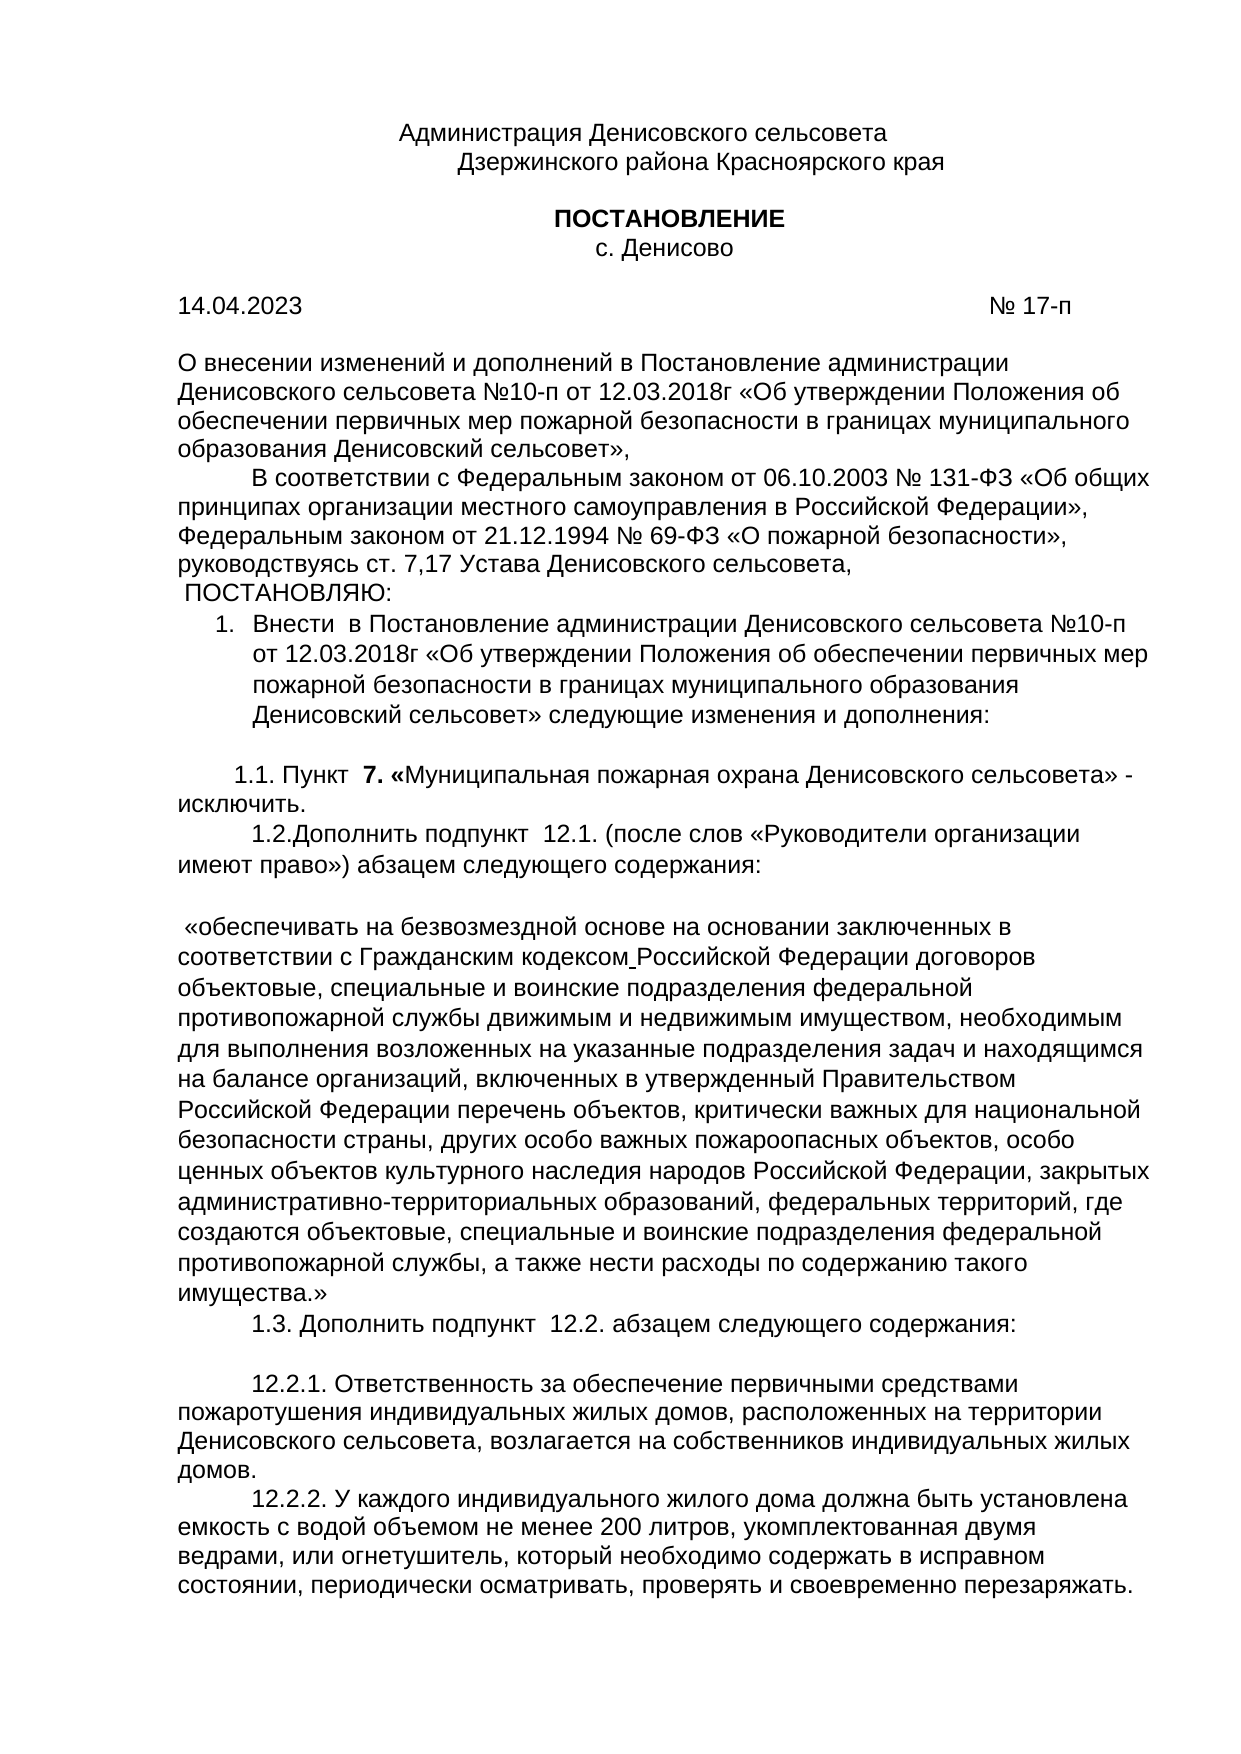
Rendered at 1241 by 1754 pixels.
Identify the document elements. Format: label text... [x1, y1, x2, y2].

text Администрация Денисовского сельсовета [325, 118, 1152, 147]
text ПОСТАНОВЛЕНИЕ [177, 176, 1152, 233]
text 12.2.1. Ответственность за обеспечение первичными средствами пожаротушения индивидуальных жилых домов, расположенных на территории Денисовского сельсовета, возлагается на собственников индивидуальных жилых домов. [177, 1368, 1152, 1483]
text О внесении изменений и дополнений в Постановление администрации Денисовского сельсовета №10-п от 12.03.2018г «Об утверждении Положения об обеспечении первичных мер пожарной безопасности в границах муниципального образования Денисовский сельсовет», [177, 348, 1152, 463]
text «обеспечивать на безвозмездной основе на основании заключенных в соответствии с Гражданским кодексом Российской Федерации договоров объектовые, специальные и воинские подразделения федеральной противопожарной службы движимым и недвижимым имуществом, необходимым для выполнения возложенных на указанные подразделения задач и находящимся на балансе организаций, включенных в утвержденный Правительством Российской Федерации перечень объектов, критически важных для национальной безопасности страны, других особо важных пожароопасных объектов, особо ценных объектов культурного наследия народов Российской Федерации, закрытых административно-территориальных образований, федеральных территорий, где создаются объектовые, специальные и воинские подразделения федеральной противопожарной службы, а также нести расходы по содержанию такого имущества.» [177, 910, 1152, 1307]
text с. Денисово [177, 233, 1152, 262]
text 12.2.2. У каждого индивидуального жилого дома должна быть установлена емкость с водой объемом не менее 200 литров, укомплектованная двумя ведрами, или огнетушитель, который необходимо содержать в исправном состоянии, периодически осматривать, проверять и своевременно перезаряжать. [177, 1483, 1152, 1598]
text 14.04.2023 № 17-п [177, 291, 1152, 319]
text 1.1. Пункт 7. «Муниципальная пожарная охрана Денисовского сельсовета» - исключить. [177, 760, 1152, 818]
text Дзержинского района Красноярского края [177, 147, 1152, 176]
list Внести в Постановление администрации Денисовского сельсовета №10-п от 12.03.2018г «Об утверждении Положения об обеспечении первичных мер пожарной безопасности в границах муниципального образования Денисовский сельсовет» следующие изменения и дополнения: [215, 607, 1152, 729]
text ПОСТАНОВЛЯЮ: [177, 578, 1152, 607]
text 1.2.Дополнить подпункт 12.1. (после слов «Руководители организации имеют право») абзацем следующего содержания: [177, 818, 1152, 879]
text В соответствии с Федеральным законом от 06.10.2003 № 131-ФЗ «Об общих принципах организации местного самоуправления в Российской Федерации», Федеральным законом от 21.12.1994 № 69-ФЗ «О пожарной безопасности», руководствуясь ст. 7,17 Устава Денисовского сельсовета, [177, 463, 1152, 578]
text 1.3. Дополнить подпункт 12.2. абзацем следующего содержания: [177, 1307, 1152, 1337]
